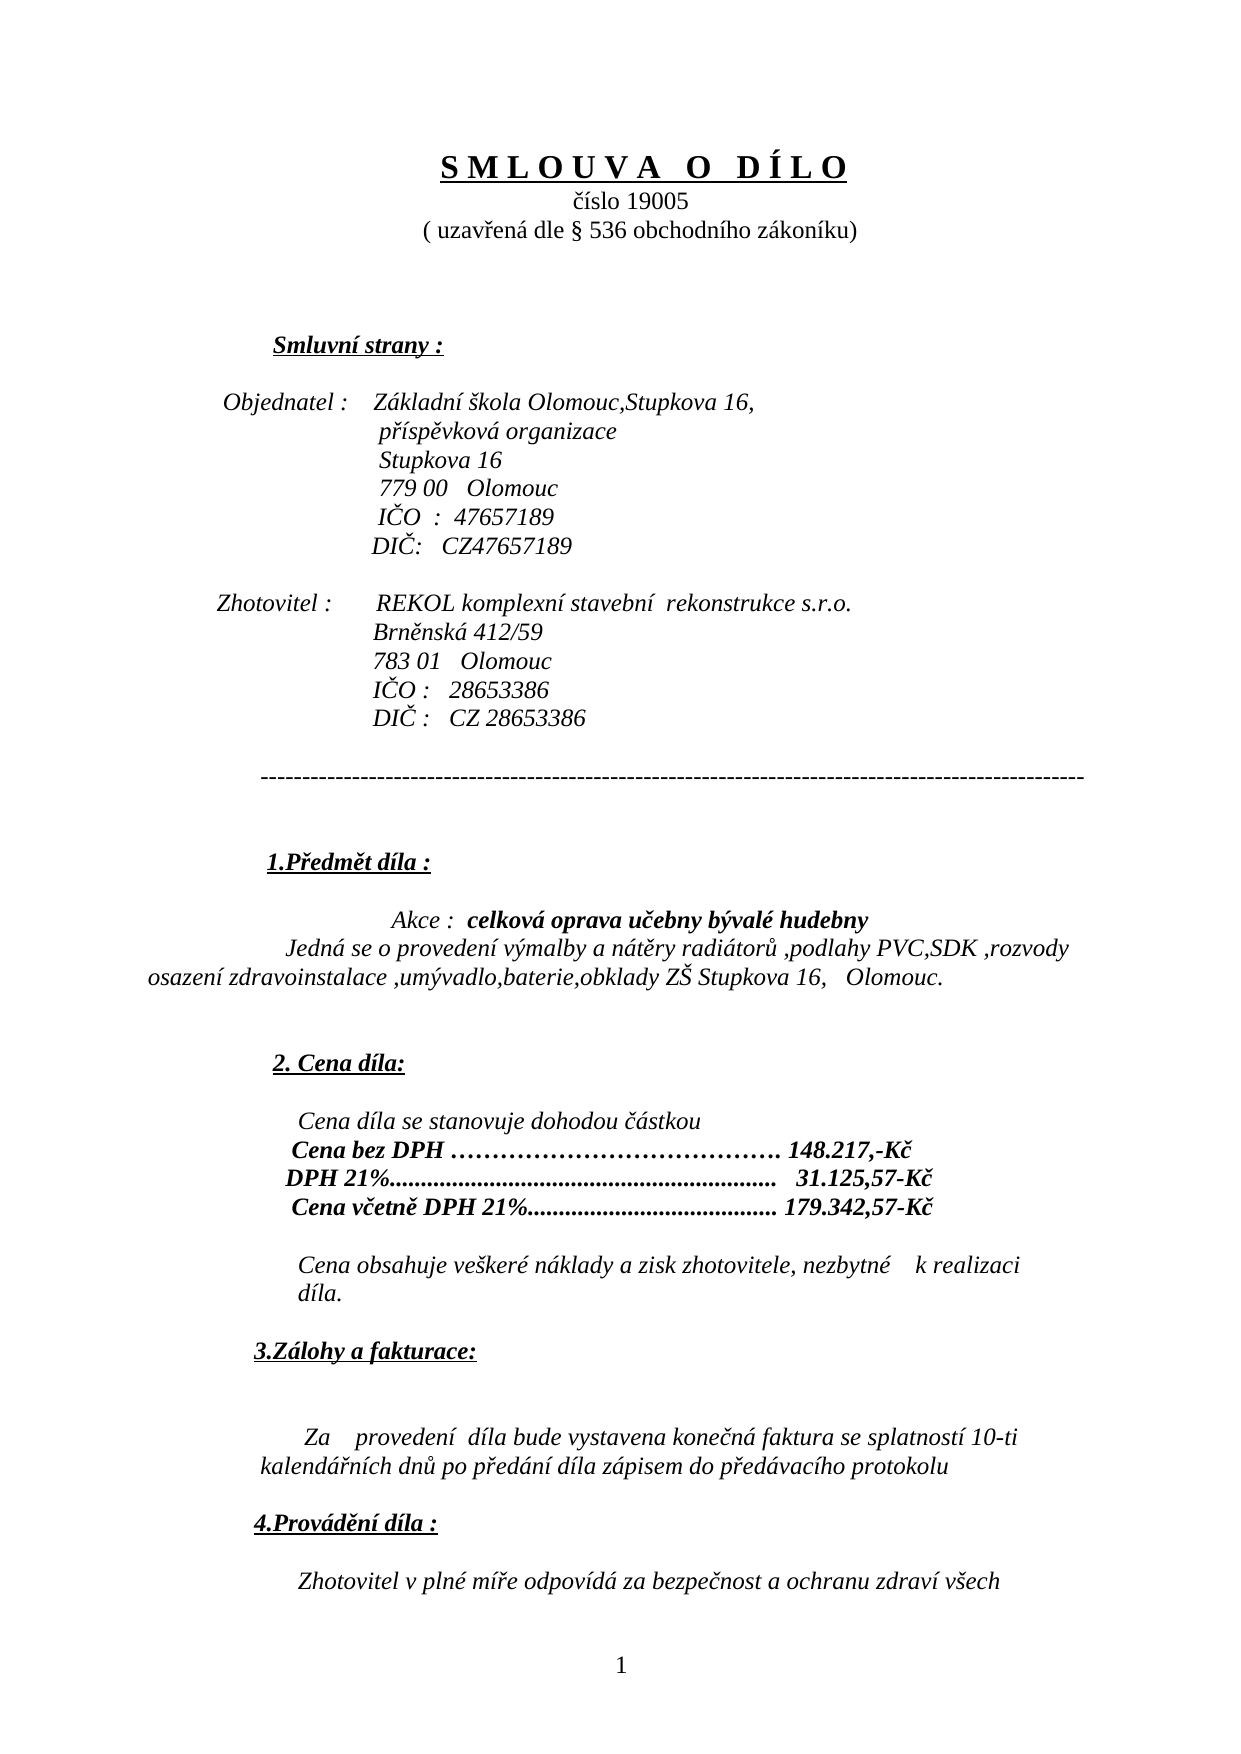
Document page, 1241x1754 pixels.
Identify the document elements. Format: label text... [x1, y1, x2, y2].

text Smluvní strany : [148, 330, 1093, 358]
text 3.Zálohy a fakturace: [148, 1336, 1093, 1365]
text Za provedení díla bude vystavena konečná faktura se splatností 10-ti [148, 1422, 1093, 1451]
text DIČ: CZ47657189 [221, 531, 1093, 560]
text DIČ : CZ 28653386 [148, 703, 1093, 732]
text Cena bez DPH …………………………………. 148.217,-Kč [148, 1135, 1093, 1163]
text 783 01 Olomouc [148, 646, 1093, 675]
text Cena obsahuje veškeré náklady a zisk zhotovitele, nezbytné k realizaci [148, 1250, 1093, 1278]
text Objednatel : Základní škola Olomouc,Stupkova 16, [148, 387, 1093, 416]
text díla. [148, 1278, 1093, 1307]
text ( uzavřená dle § 536 obchodního zákoníku) [148, 215, 1093, 243]
text 779 00 Olomouc [148, 473, 1093, 502]
text 1.Předmět díla : [148, 847, 1093, 876]
text Akce : celková oprava učebny bývalé hudebny [148, 905, 1093, 933]
text Zhotovitel v plné míře odpovídá za bezpečnost a ochranu zdraví všech [148, 1566, 1093, 1595]
text Cena díla se stanovuje dohodou částkou [148, 1106, 1093, 1135]
subtitle Zhotovitel : REKOL komplexní stavební rekonstrukce s.r.o. [148, 588, 1093, 617]
text 2. Cena díla: [148, 1048, 1093, 1077]
text Stupkova 16 [148, 445, 1093, 473]
text IČO : 28653386 [148, 675, 1093, 703]
text Brněnská 412/59 [148, 617, 1093, 646]
text příspěvková organizace [148, 416, 1093, 445]
text --------------------------------------------------------------------------------------------------- [148, 761, 1093, 790]
text DPH 21%.............................................................. 31.125,57-Kč [148, 1163, 1093, 1192]
text S M L O U V A O D Í L O [148, 148, 1093, 186]
text číslo 19005 [148, 186, 1093, 215]
text kalendářních dnů po předání díla zápisem do předávacího protokolu [148, 1451, 1093, 1480]
text Jedná se o provedení výmalby a nátěry radiátorů ,podlahy PVC,SDK ,rozvody osazení zdravoinstalace ,umývadlo,baterie,obklady ZŠ Stupkova 16, Olomouc. [148, 933, 1093, 991]
text Cena včetně DPH 21%........................................ 179.342,57-Kč [148, 1192, 1093, 1221]
text IČO : 47657189 [221, 502, 1093, 531]
text 4.Provádění díla : [148, 1508, 1093, 1537]
